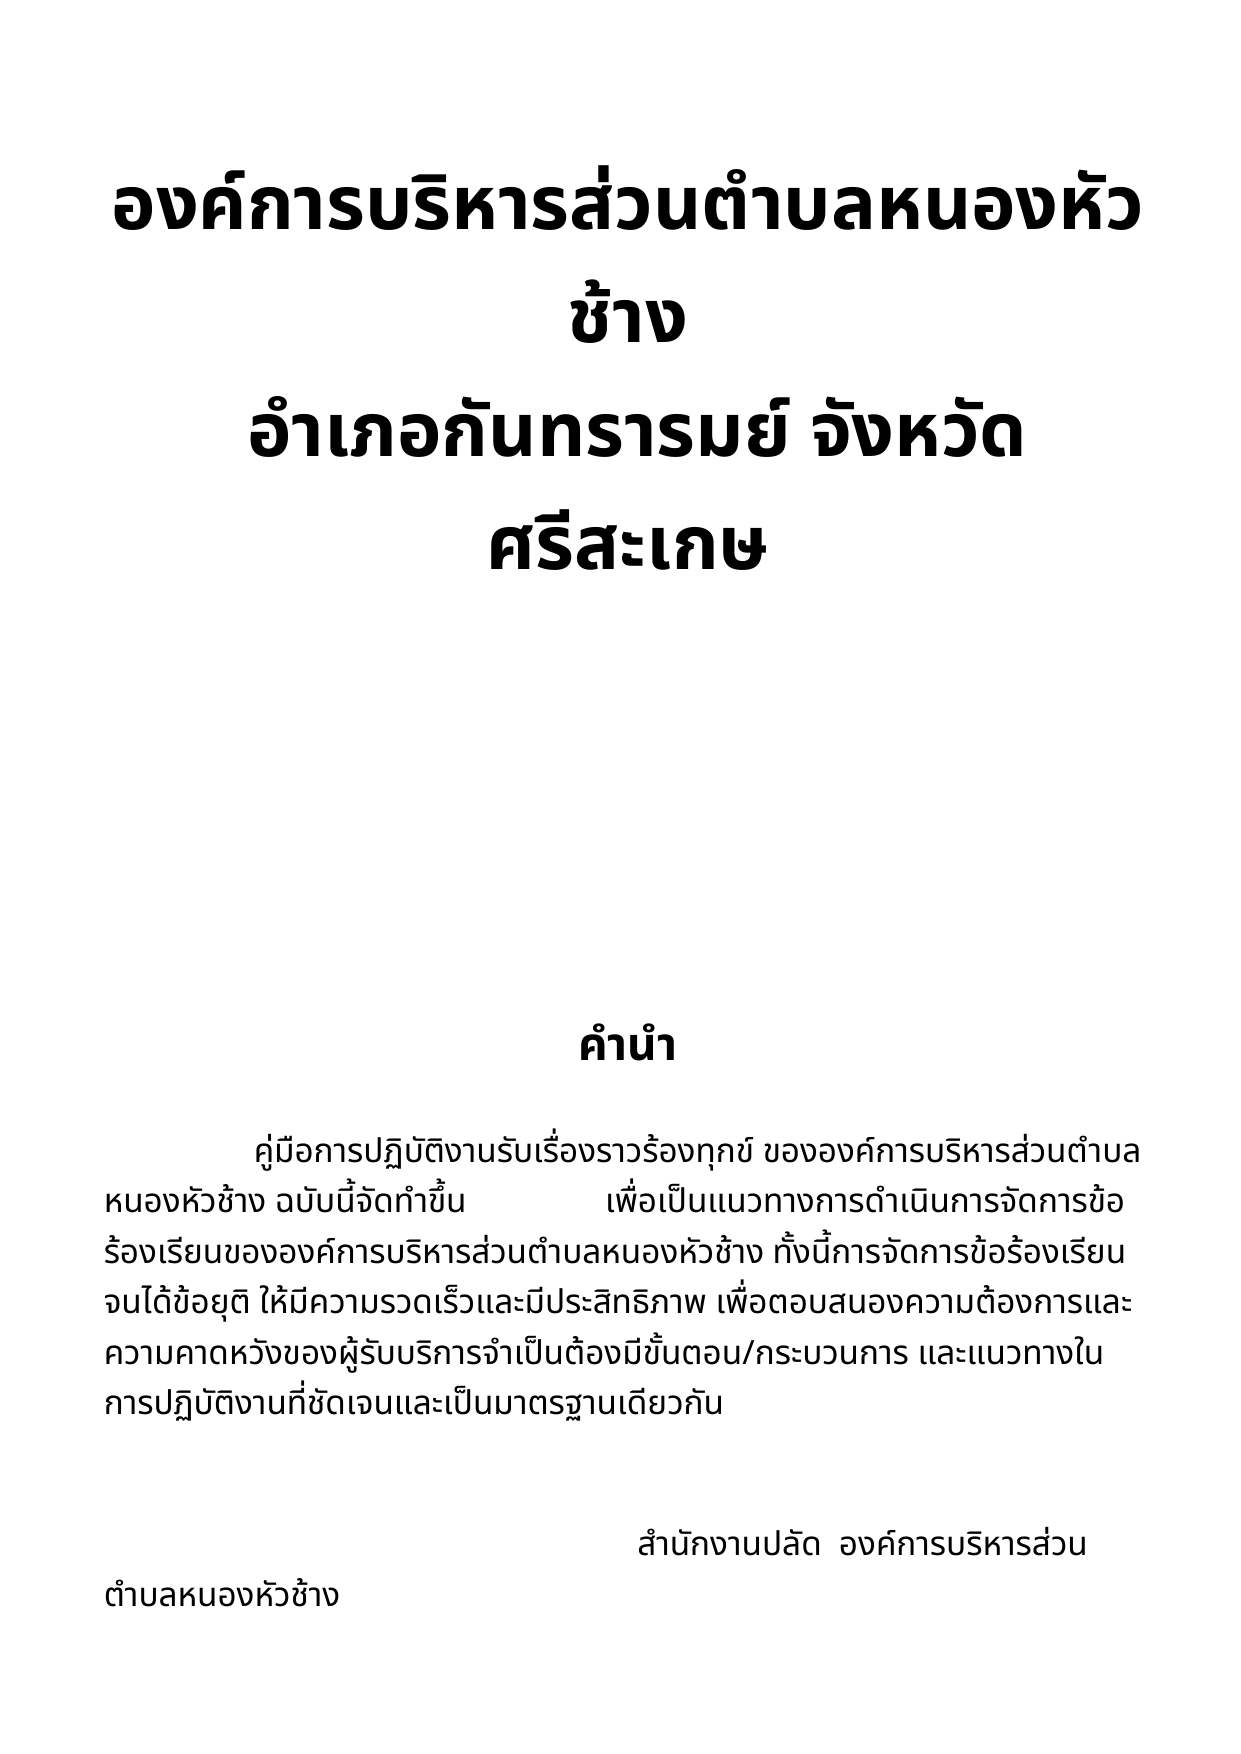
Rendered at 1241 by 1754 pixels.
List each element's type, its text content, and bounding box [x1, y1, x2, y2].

text สำนักงานปลัด องค์การบริหารส่วนตำบลหนองหัวช้าง [103, 1520, 1152, 1621]
text คู่มือการปฏิบัติงานรับเรื่องราวร้องทุกข์ ขององค์การบริหารส่วนตำบลหนองหัวช้าง ฉบับนี้จัดทำขึ้น เพื่อเป็นแนวทางการดำเนินการจัดการข้อร้องเรียนขององค์การบริหารส่วนตำบลหนองหัวช้าง ทั้งนี้การจัดการข้อร้องเรียนจนได้ข้อยุติ ให้มีความรวดเร็วและมีประสิทธิภาพ เพื่อตอบสนองความต้องการและความคาดหวังของผู้รับบริการจำเป็นต้องมีขั้นตอน/กระบวนการ และแนวทางในการปฏิบัติงานที่ชัดเจนและเป็นมาตรฐานเดียวกัน [103, 1127, 1152, 1429]
text คำนำ [103, 1012, 1152, 1081]
text องค์การบริหารส่วนตำบลหนองหัวช้าง [103, 150, 1152, 377]
text อำเภอกันทรารมย์ จังหวัดศรีสะเกษ [103, 377, 1152, 603]
